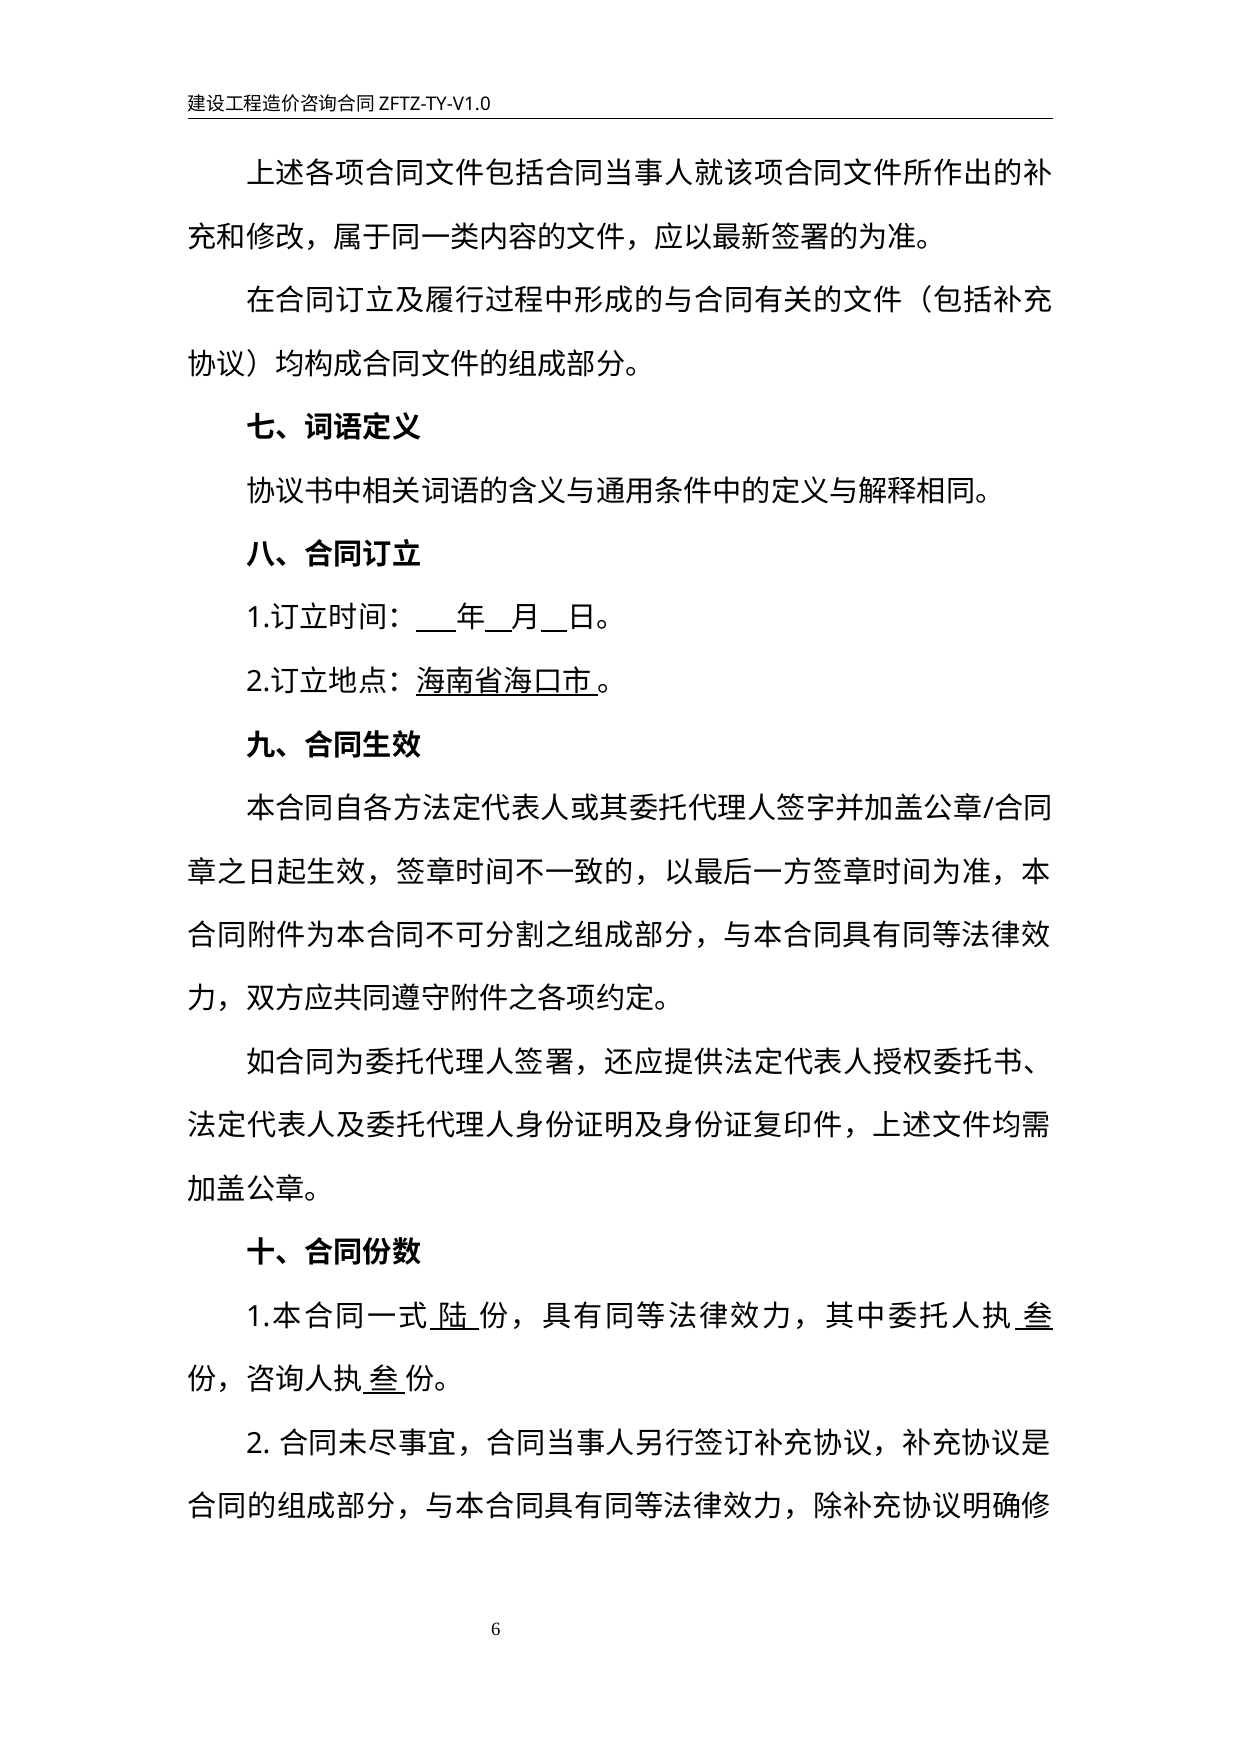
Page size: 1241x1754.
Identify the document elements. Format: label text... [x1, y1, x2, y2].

text 七、词语定义 [187, 404, 1053, 446]
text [187, 1419, 1053, 1525]
text 九、合同生效 [187, 721, 1053, 763]
text 在合同订立及履行过程中形成的与合同有关的文件（包括补充协议）均构成合同文件的组成部分。 [187, 277, 1053, 383]
text 本合同自各方法定代表人或其委托代理人签字并加盖公章/合同章之日起生效，签章时间不一致的，以最后一方签章时间为准，本合同附件为本合同不可分割之组成部分，与本合同具有同等法律效力，双方应共同遵守附件之各项约定。 [187, 784, 1053, 1017]
text 如合同为委托代理人签署，还应提供法定代表人授权委托书、法定代表人及委托代理人身份证明及身份证复印件，上述文件均需加盖公章。 [187, 1038, 1053, 1208]
text 八、合同订立 [187, 531, 1053, 573]
text 十、合同份数 [187, 1229, 1053, 1271]
text 2.订立地点：海南省海口市 。 [187, 658, 1053, 700]
text 上述各项合同文件包括合同当事人就该项合同文件所作出的补充和修改，属于同一类内容的文件，应以最新签署的为准。 [187, 150, 1053, 256]
text 1.订立时间： 年 月 日。 [187, 594, 1053, 636]
text 1.本合同一式 陆 份，具有同等法律效力，其中委托人执 叁 份，咨询人执 叁 份。 [187, 1292, 1053, 1398]
text 协议书中相关词语的含义与通用条件中的定义与解释相同。 [187, 467, 1053, 509]
